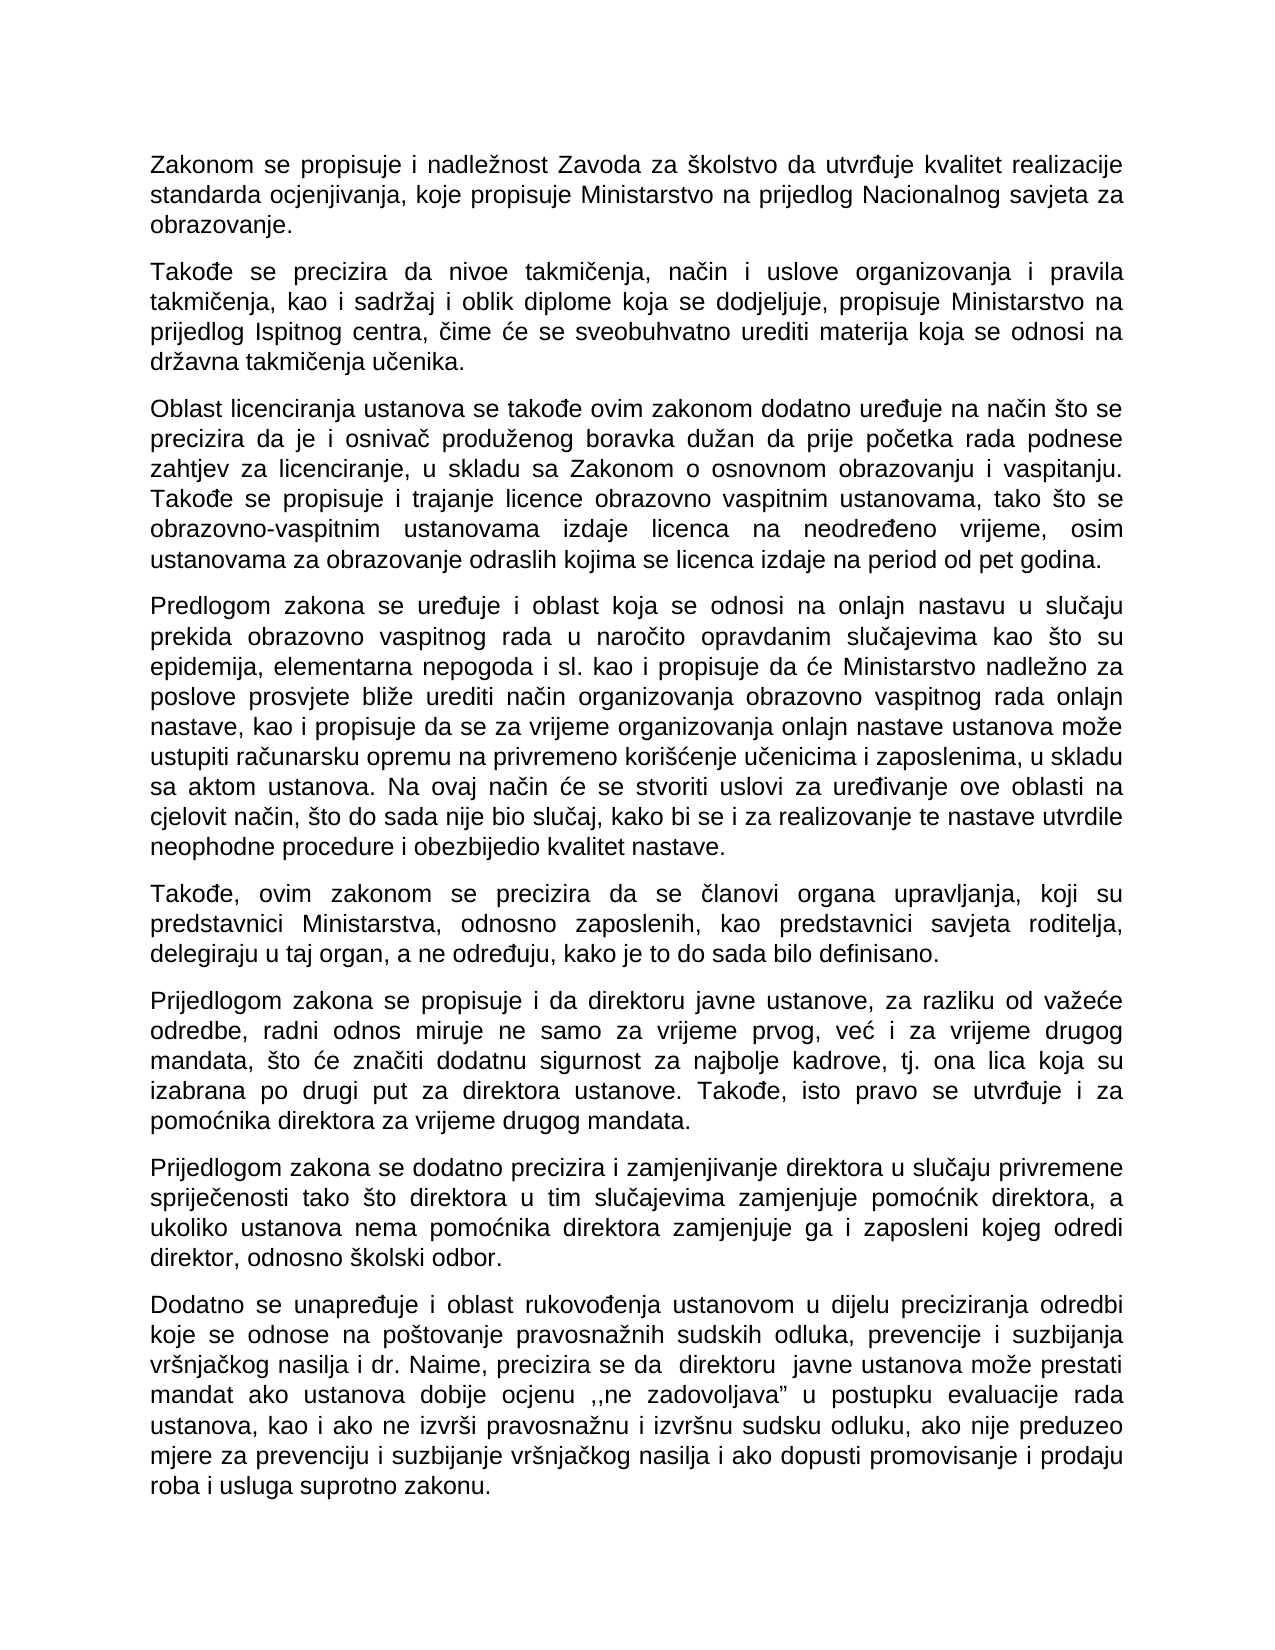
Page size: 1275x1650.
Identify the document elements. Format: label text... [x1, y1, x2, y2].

text Takođe, ovim zakonom se precizira da se članovi organa upravljanja, koji su predstavnici Ministarstva, odnosno zaposlenih, kao predstavnici savjeta roditelja, delegiraju u taj organ, a ne određuju, kako je to do sada bilo definisano. [150, 879, 1125, 968]
text Takođe se precizira da nivoe takmičenja, način i uslove organizovanja i pravila takmičenja, kao i sadržaj i oblik diplome koja se dodjeljuje, propisuje Ministarstvo na prijedlog Ispitnog centra, čime će se sveobuhvatno urediti materija koja se odnosi na državna takmičenja učenika. [150, 257, 1125, 376]
text Predlogom zakona se uređuje i oblast koja se odnosi na onlajn nastavu u slučaju prekida obrazovno vaspitnog rada u naročito opravdanim slučajevima kao što su epidemija, elementarna nepogoda i sl. kao i propisuje da će Ministarstvo nadležno za poslove prosvjete bliže urediti način organizovanja obrazovno vaspitnog rada onlajn nastave, kao i propisuje da se za vrijeme organizovanja onlajn nastave ustanova može ustupiti računarsku opremu na privremeno korišćenje učenicima i zaposlenima, u skladu sa aktom ustanova. Na ovaj način će se stvoriti uslovi za uređivanje ove oblasti na cjelovit način, što do sada nije bio slučaj, kako bi se i za realizovanje te nastave utvrdile neophodne procedure i obezbijedio kvalitet nastave. [150, 591, 1125, 861]
text Zakonom se propisuje i nadležnost Zavoda za školstvo da utvrđuje kvalitet realizacije standarda ocjenjivanja, koje propisuje Ministarstvo na prijedlog Nacionalnog savjeta za obrazovanje. [150, 150, 1125, 239]
text Oblast licenciranja ustanova se takođe ovim zakonom dodatno uređuje na način što se precizira da je i osnivač produženog boravka dužan da prije početka rada podnese zahtjev za licenciranje, u skladu sa Zakonom o osnovnom obrazovanju i vaspitanju. Takođe se propisuje i trajanje licence obrazovno vaspitnim ustanovama, tako što se obrazovno-vaspitnim ustanovama izdaje licenca na neodređeno vrijeme, osim ustanovama za obrazovanje odraslih kojima se licenca izdaje na period od pet godina. [150, 394, 1125, 573]
text Dodatno se unapređuje i oblast rukovođenja ustanovom u dijelu preciziranja odredbi koje se odnose na poštovanje pravosnažnih sudskih odluka, prevencije i suzbijanja vršnjačkog nasilja i dr. Naime, precizira se da direktoru javne ustanova može prestati mandat ako ustanova dobije ocjenu ,,ne zadovoljava” u postupku evaluacije rada ustanova, kao i ako ne izvrši pravosnažnu i izvršnu sudsku odluku, ako nije preduzeo mjere za prevenciju i suzbijanje vršnjačkog nasilja i ako dopusti promovisanje i prodaju roba i usluga suprotno zakonu. [150, 1290, 1125, 1499]
text Prijedlogom zakona se propisuje i da direktoru javne ustanove, za razliku od važeće odredbe, radni odnos miruje ne samo za vrijeme prvog, već i za vrijeme drugog mandata, što će značiti dodatnu sigurnost za najbolje kadrove, tj. ona lica koja su izabrana po drugi put za direktora ustanove. Takođe, isto pravo se utvrđuje i za pomoćnika direktora za vrijeme drugog mandata. [150, 986, 1125, 1135]
text Prijedlogom zakona se dodatno precizira i zamjenjivanje direktora u slučaju privremene spriječenosti tako što direktora u tim slučajevima zamjenjuje pomoćnik direktora, a ukoliko ustanova nema pomoćnika direktora zamjenjuje ga i zaposleni kojeg odredi direktor, odnosno školski odbor. [150, 1153, 1125, 1272]
